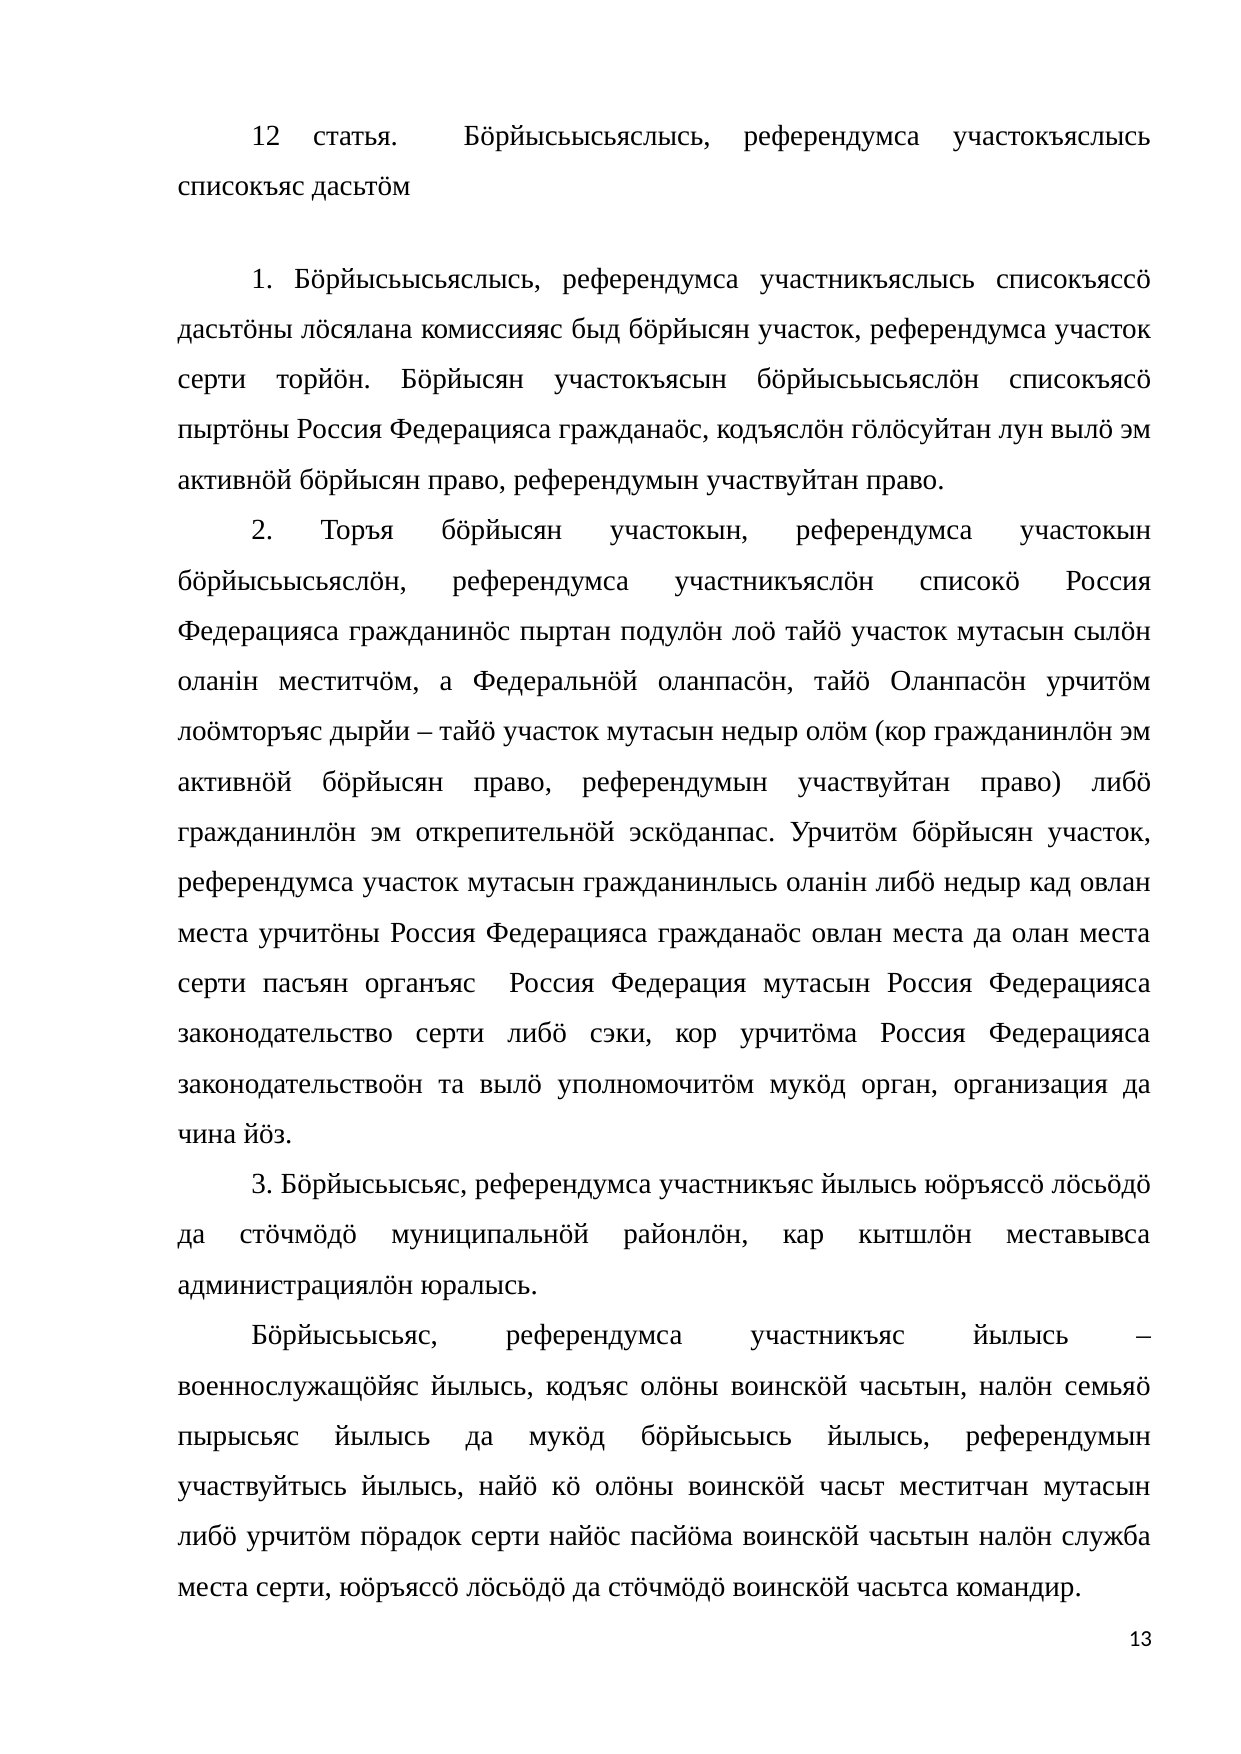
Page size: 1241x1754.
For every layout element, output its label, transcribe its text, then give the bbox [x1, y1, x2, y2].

text 3. Бӧрйысьысьяс, референдумса участникъяс йылысь юӧръяссӧ лӧсьӧдӧ да стӧчмӧдӧ муниципальнӧй районлӧн, кар кытшлӧн меставывса администрациялӧн юралысь. [177, 1166, 1152, 1301]
text 2. Торъя бӧрйысян участокын, референдумса участокын бӧрйысьысьяслӧн, референдумса участникъяслӧн списокӧ Россия Федерацияса гражданинӧс пыртан подулӧн лоӧ тайӧ участок мутасын сылӧн оланін меститчӧм, а Федеральнӧй оланпасӧн, тайӧ Оланпасӧн урчитӧм лоӧмторъяс дырйи – тайӧ участок мутасын недыр олӧм (кор гражданинлӧн эм активнӧй бӧрйысян право, референдумын участвуйтан право) либӧ гражданинлӧн эм открепительнӧй эскӧданпас. Урчитӧм бӧрйысян участок, референдумса участок мутасын гражданинлысь оланін либӧ недыр кад овлан места урчитӧны Россия Федерацияса гражданаӧс овлан места да олан места серти пасъян органъяс Россия Федерация мутасын Россия Федерацияса законодательство серти либӧ сэки, кор урчитӧма Россия Федерацияса законодательствоӧн та вылӧ уполномочитӧм мукӧд орган, организация да чина йӧз. [177, 512, 1152, 1149]
text 1. Бӧрйысьысьяслысь, референдумса участникъяслысь списокъяссӧ дасьтӧны лӧсялана комиссияяс быд бӧрйысян участок, референдумса участок серти торйӧн. Бӧрйысян участокъясын бӧрйысьысьяслӧн списокъясӧ пыртӧны Россия Федерацияса гражданаӧс, кодъяслӧн гӧлӧсуйтан лун вылӧ эм активнӧй бӧрйысян право, референдумын участвуйтан право. [177, 261, 1152, 496]
text 12 статья. Бӧрйысьысьяслысь, референдумса участокъяслысь списокъяс дасьтӧм [177, 118, 1152, 202]
text Бӧрйысьысьяс, референдумса участникъяс йылысь – военнослужащӧйяс йылысь, кодъяс олӧны воинскӧй часьтын, налӧн семьяӧ пырысьяс йылысь да мукӧд бӧрйысьысь йылысь, референдумын участвуйтысь йылысь, найӧ кӧ олӧны воинскӧй часьт меститчан мутасын либӧ урчитӧм пӧрадок серти найӧс пасйӧма воинскӧй часьтын налӧн служба места серти, юӧръяссӧ лӧсьӧдӧ да стӧчмӧдӧ воинскӧй часьтса командир. [177, 1317, 1152, 1602]
